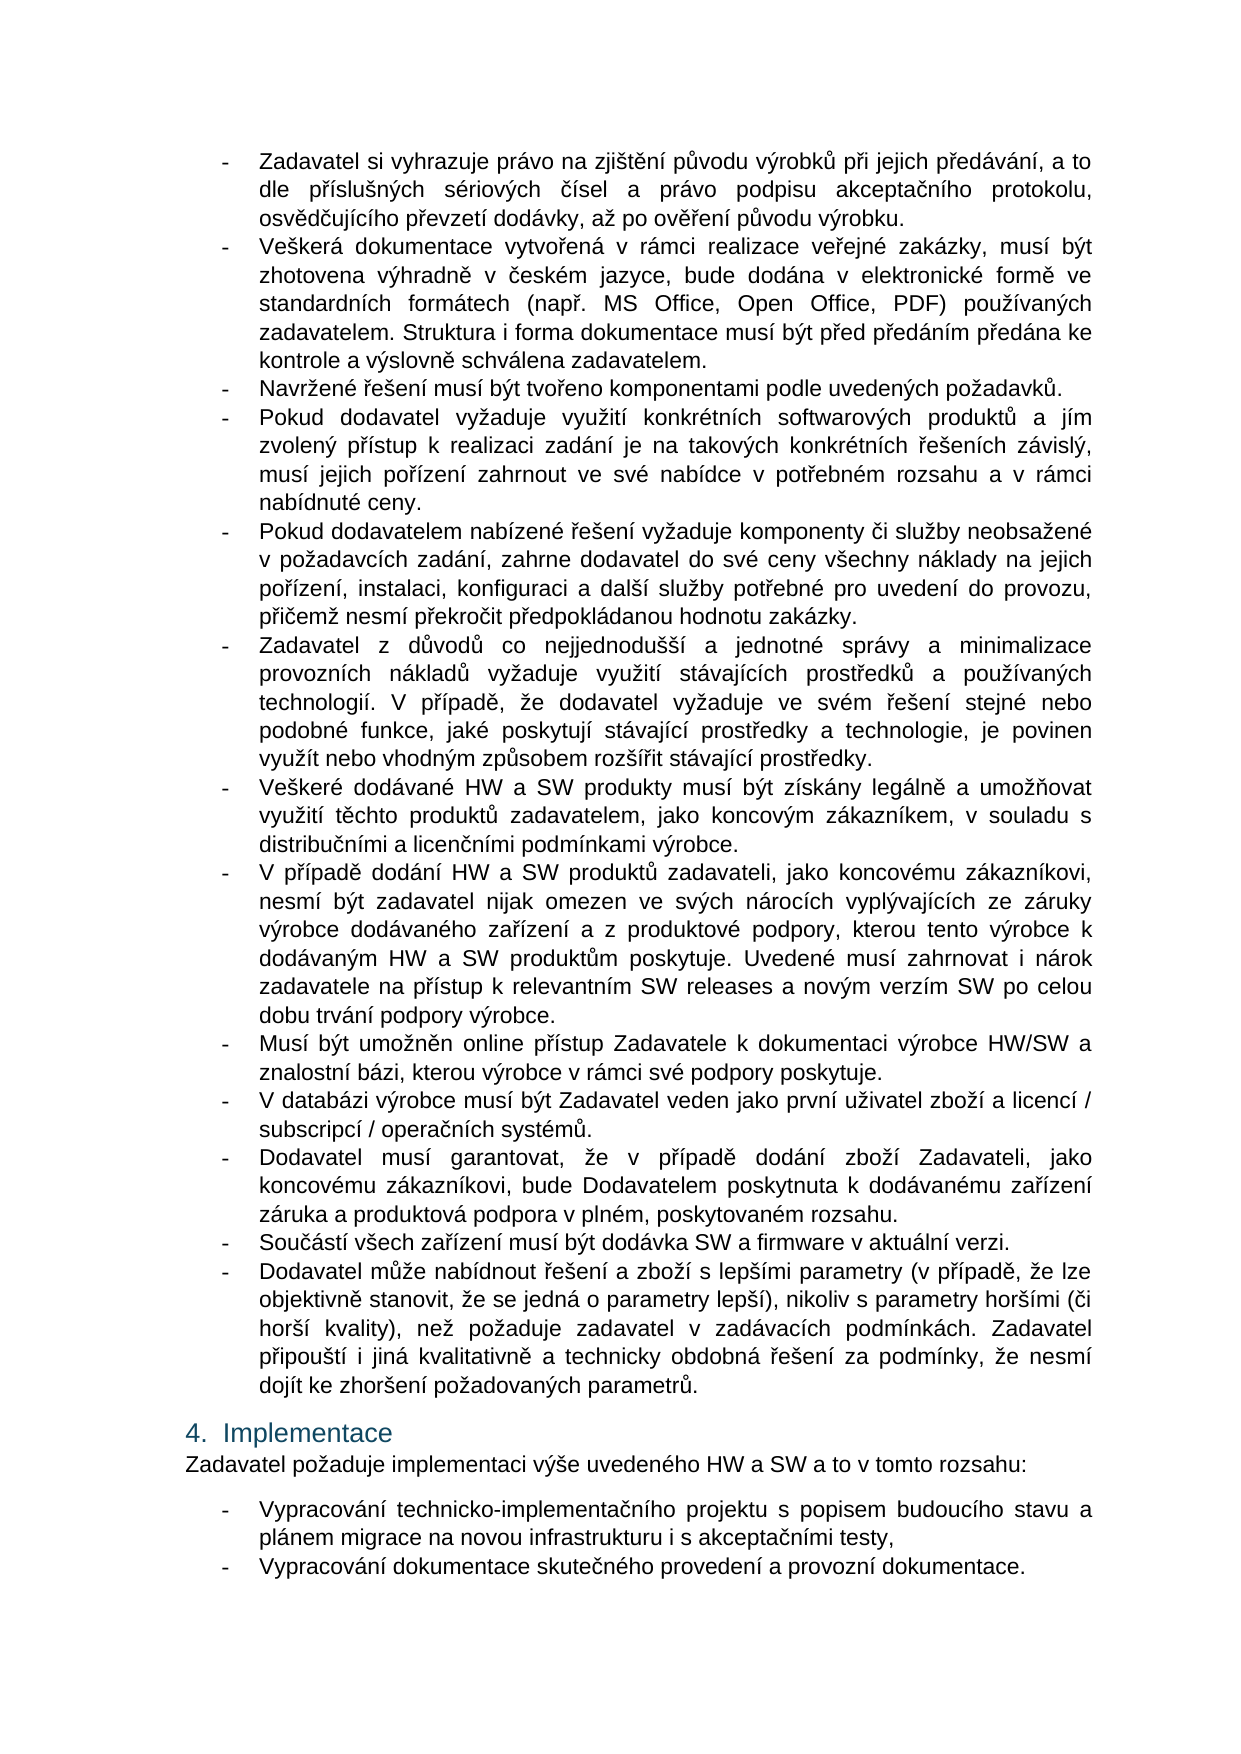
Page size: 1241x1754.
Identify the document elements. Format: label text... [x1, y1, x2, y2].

list Součástí všech zařízení musí být dodávka SW a firmware v aktuální verzi. [221, 1229, 1093, 1256]
list V případě dodání HW a SW produktů zadavateli, jako koncovému zákazníkovi, nesmí být zadavatel nijak omezen ve svých nárocích vyplývajících ze záruky výrobce dodávaného zařízení a z produktové podpory, kterou tento výrobce k dodávaným HW a SW produktům poskytuje. Uvedené musí zahrnovat i nárok zadavatele na přístup k relevantním SW releases a novým verzím SW po celou dobu trvání podpory výrobce. [221, 859, 1093, 1028]
text Zadavatel požaduje implementaci výše uvedeného HW a SW a to v tomto rozsahu: [185, 1451, 1093, 1477]
list Veškeré dodávané HW a SW produkty musí být získány legálně a umožňovat využití těchto produktů zadavatelem, jako koncovým zákazníkem, v souladu s distribučními a licenčními podmínkami výrobce. [221, 774, 1093, 857]
list Veškerá dokumentace vytvořená v rámci realizace veřejné zakázky, musí být zhotovena výhradně v českém jazyce, bude dodána v elektronické formě ve standardních formátech (např. MS Office, Open Office, PDF) používaných zadavatelem. Struktura i forma dokumentace musí být před předáním předána ke kontrole a výslovně schválena zadavatelem. [221, 233, 1093, 373]
list Zadavatel z důvodů co nejjednodušší a jednotné správy a minimalizace provozních nákladů vyžaduje využití stávajících prostředků a používaných technologií. V případě, že dodavatel vyžaduje ve svém řešení stejné nebo podobné funkce, jaké poskytují stávající prostředky a technologie, je povinen využít nebo vhodným způsobem rozšířit stávající prostředky. [221, 632, 1093, 772]
list Musí být umožněn online přístup Zadavatele k dokumentaci výrobce HW/SW a znalostní bázi, kterou výrobce v rámci své podpory poskytuje. [221, 1030, 1093, 1085]
list Dodavatel může nabídnout řešení a zboží s lepšími parametry (v případě, že lze objektivně stanovit, že se jedná o parametry lepší), nikoliv s parametry horšími (či horší kvality), než požaduje zadavatel v zadávacích podmínkách. Zadavatel připouští i jiná kvalitativně a technicky obdobná řešení za podmínky, že nesmí dojít ke zhoršení požadovaných parametrů. [221, 1258, 1093, 1398]
list Pokud dodavatelem nabízené řešení vyžaduje komponenty či služby neobsažené v požadavcích zadání, zahrne dodavatel do své ceny všechny náklady na jejich pořízení, instalaci, konfiguraci a další služby potřebné pro uvedení do provozu, přičemž nesmí překročit předpokládanou hodnotu zakázky. [221, 518, 1093, 629]
subtitle Implementace [185, 1417, 1093, 1448]
list Zadavatel si vyhrazuje právo na zjištění původu výrobků při jejich předávání, a to dle příslušných sériových čísel a právo podpisu akceptačního protokolu, osvědčujícího převzetí dodávky, až po ověření původu výrobku. [221, 148, 1093, 231]
list Dodavatel musí garantovat, že v případě dodání zboží Zadavateli, jako koncovému zákazníkovi, bude Dodavatelem poskytnuta k dodávanému zařízení záruka a produktová podpora v plném, poskytovaném rozsahu. [221, 1144, 1093, 1227]
list Navržené řešení musí být tvořeno komponentami podle uvedených požadavků. [221, 375, 1093, 402]
list Vypracování dokumentace skutečného provedení a provozní dokumentace. [221, 1553, 1093, 1579]
list V databázi výrobce musí být Zadavatel veden jako první uživatel zboží a licencí / subscripcí / operačních systémů. [221, 1087, 1093, 1142]
list Vypracování technicko-implementačního projektu s popisem budoucího stavu a plánem migrace na novou infrastrukturu i s akceptačními testy, [221, 1496, 1093, 1551]
list Pokud dodavatel vyžaduje využití konkrétních softwarových produktů a jím zvolený přístup k realizaci zadání je na takových konkrétních řešeních závislý, musí jejich pořízení zahrnout ve své nabídce v potřebném rozsahu a v rámci nabídnuté ceny. [221, 404, 1093, 516]
